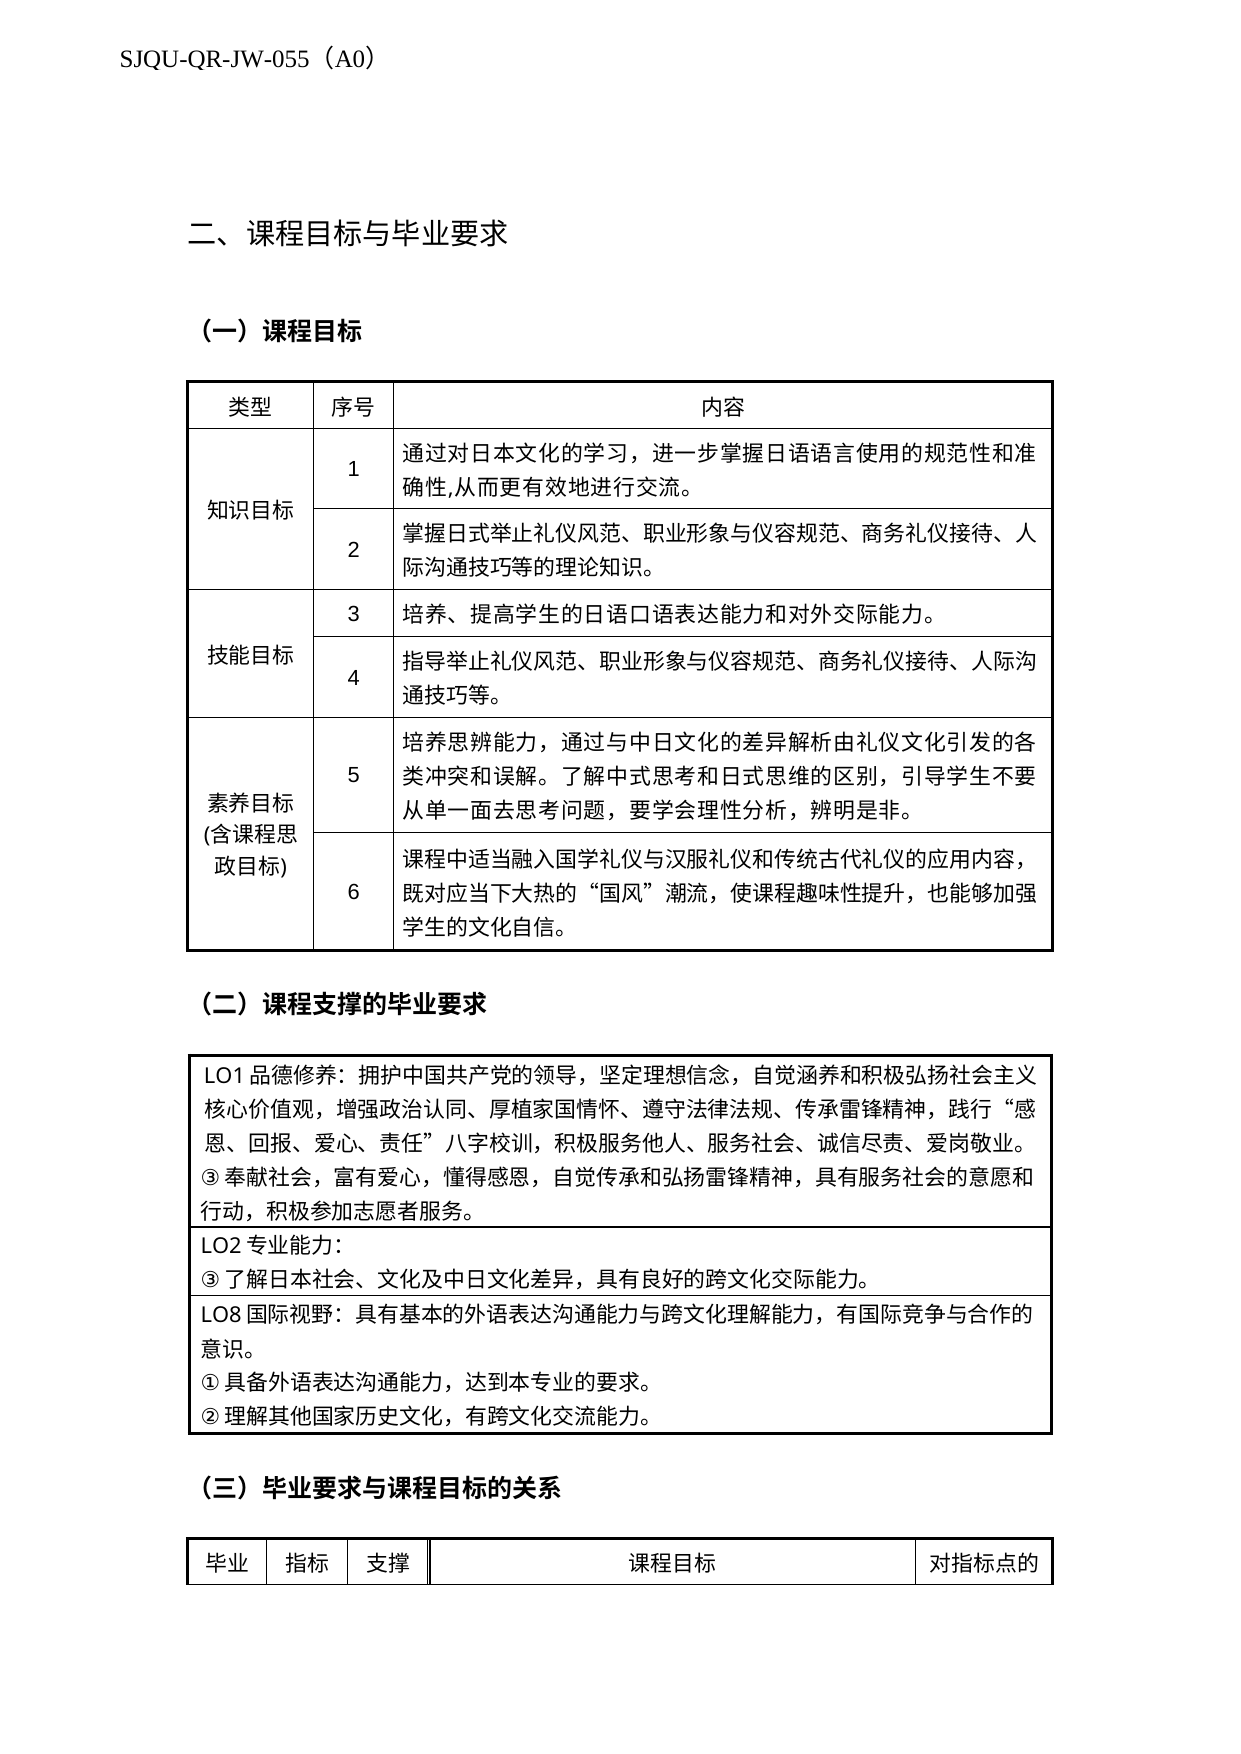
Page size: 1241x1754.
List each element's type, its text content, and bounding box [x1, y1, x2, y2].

table_cell 培养思辨能力，通过与中日文化的差异解析由礼仪文化引发的各类冲突和误解。了解中式思考和日式思维的区别，引导学生不要从单一面去思考问题，要学会理性分析，辨明是非。 [394, 718, 1051, 832]
table_header 类型 [189, 383, 313, 427]
table_header 序号 [314, 383, 393, 427]
table_header 课程目标 [431, 1540, 915, 1584]
table_cell 课程中适当融入国学礼仪与汉服礼仪和传统古代礼仪的应用内容，既对应当下大热的“国风”潮流，使课程趣味性提升，也能够加强学生的文化自信。 [394, 833, 1051, 948]
table_header 对指标点的贡献度 [916, 1540, 1051, 1584]
table_cell 掌握日式举止礼仪风范、职业形象与仪容规范、商务礼仪接待、人际沟通技巧等的理论知识。 [394, 509, 1051, 589]
table_cell 通过对日本文化的学习，进一步掌握日语语言使用的规范性和准确性,从而更有效地进行交流。 [394, 429, 1051, 508]
table_cell 技能目标 [189, 590, 313, 717]
table_header 毕业要求 [189, 1540, 266, 1584]
text （二）课程支撑的毕业要求 [187, 969, 1053, 1037]
table_cell 2 [314, 509, 393, 589]
table_cell 3 [314, 590, 393, 636]
table_cell 素养目标 (含课程思政目标) [189, 718, 313, 948]
table_cell 培养、提高学生的日语口语表达能力和对外交际能力。 [394, 590, 1051, 636]
table_cell 1 [314, 429, 393, 508]
table_cell 知识目标 [189, 429, 313, 589]
table_header 指标点 [267, 1540, 347, 1584]
table_header 支撑度 [348, 1540, 427, 1584]
table_cell 5 [314, 718, 393, 832]
text （三）毕业要求与课程目标的关系 [187, 1452, 1053, 1520]
table_cell LO2专业能力： ③了解日本社会、文化及中日文化差异，具有良好的跨文化交际能力。 [191, 1228, 1050, 1295]
table_header 内容 [394, 383, 1051, 427]
table_cell 4 [314, 637, 393, 717]
table_header LO1品德修养：拥护中国共产党的领导，坚定理想信念，自觉涵养和积极弘扬社会主义核心价值观，增强政治认同、厚植家国情怀、遵守法律法规、传承雷锋精神，践行“感恩、回报、爱心、责任”八字校训，积极服务他人、服务社会、诚信尽责、爱岗敬业。 ③奉献社会，富有爱心，懂得感恩，自觉传承和弘扬雷锋精神，具有服务社会的意愿和行动，积极参加志愿者服务。 [191, 1057, 1050, 1226]
table_cell LO8国际视野：具有基本的外语表达沟通能力与跨文化理解能力，有国际竞争与合作的意识。 ①具备外语表达沟通能力，达到本专业的要求。 ②理解其他国家历史文化，有跨文化交流能力。 [191, 1296, 1050, 1432]
table_cell 6 [314, 833, 393, 948]
text （一）课程目标 [187, 295, 1053, 363]
text 二、课程目标与毕业要求 [187, 198, 1053, 266]
table_cell 指导举止礼仪风范、职业形象与仪容规范、商务礼仪接待、人际沟通技巧等。 [394, 637, 1051, 717]
